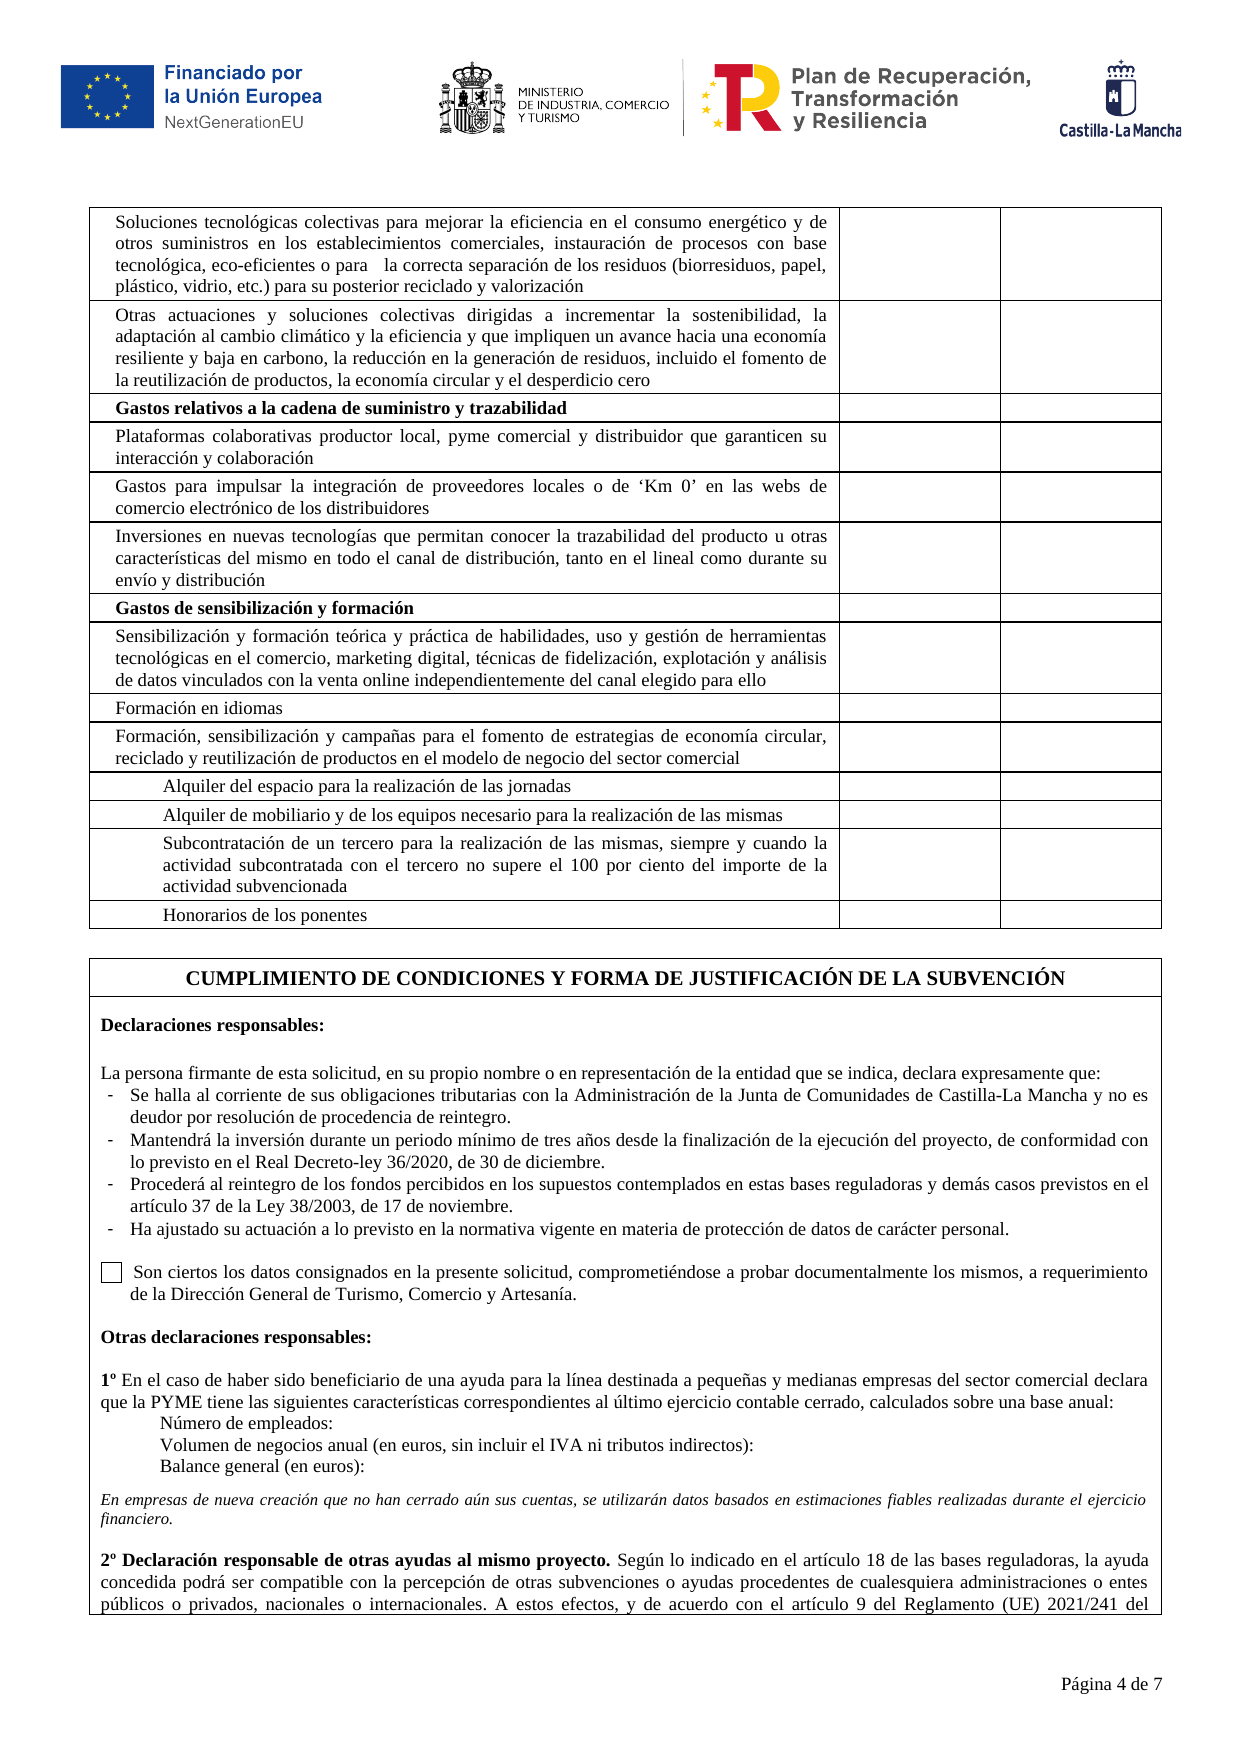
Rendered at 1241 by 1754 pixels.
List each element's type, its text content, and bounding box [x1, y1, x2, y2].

table_cell [1001, 473, 1161, 521]
table_cell [1001, 901, 1161, 928]
table_cell [1001, 801, 1161, 828]
table_cell Subcontratación de un tercero para la realización de las mismas, siempre y cuando la actividad subcontratada con el tercero no supere el 100 por ciento del importe de la actividad subvencionada [90, 829, 839, 900]
table_cell [1001, 594, 1161, 621]
table_cell Gastos relativos a la cadena de suministro y trazabilidad [90, 394, 839, 421]
table_cell Formación en idiomas [90, 694, 839, 721]
picture [59, 59, 1182, 137]
table_cell [840, 694, 1000, 721]
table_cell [90, 997, 1161, 1614]
table_cell Soluciones tecnológicas colectivas para mejorar la eficiencia en el consumo energético y de otros suministros en los establecimientos comerciales, instauración de procesos con base tecnológica, eco-eficientes o para la correcta separación de los residuos (biorresiduos, papel, plástico, vidrio, etc.) para su posterior reciclado y valorización [90, 208, 839, 300]
table_cell Honorarios de los ponentes [90, 901, 839, 928]
table_cell [1001, 208, 1161, 300]
table_cell Gastos para impulsar la integración de proveedores locales o de ‘Km 0’ en las webs de comercio electrónico de los distribuidores [90, 473, 839, 521]
table_cell [1001, 523, 1161, 593]
table_cell Otras actuaciones y soluciones colectivas dirigidas a incrementar la sostenibilidad, la adaptación al cambio climático y la eficiencia y que impliquen un avance hacia una economía resiliente y baja en carbono, la reducción en la generación de residuos, incluido el fomento de la reutilización de productos, la economía circular y el desperdicio cero [90, 301, 839, 393]
table_cell [1001, 773, 1161, 800]
table_cell Gastos de sensibilización y formación [90, 594, 839, 621]
table_cell [840, 523, 1000, 593]
table_cell [840, 423, 1000, 471]
table_cell [840, 829, 1000, 900]
table_cell Alquiler del espacio para la realización de las jornadas [90, 773, 839, 800]
table_cell Formación, sensibilización y campañas para el fomento de estrategias de economía circular, reciclado y reutilización de productos en el modelo de negocio del sector comercial [90, 723, 839, 771]
table_cell [1001, 694, 1161, 721]
table_cell [840, 901, 1000, 928]
table_cell [840, 394, 1000, 421]
table_header CUMPLIMIENTO DE CONDICIONES Y FORMA DE JUSTIFICACIÓN DE LA SUBVENCIÓN [90, 959, 1161, 996]
table_cell [1001, 301, 1161, 393]
table_cell [840, 594, 1000, 621]
table_cell [1001, 723, 1161, 771]
table_cell [840, 773, 1000, 800]
table_cell [1001, 394, 1161, 421]
table_cell [1001, 829, 1161, 900]
table_cell [840, 301, 1000, 393]
table_cell [840, 801, 1000, 828]
table_cell [1001, 623, 1161, 693]
table_cell [1001, 423, 1161, 471]
table_cell Alquiler de mobiliario y de los equipos necesario para la realización de las mismas [90, 801, 839, 828]
table_cell [840, 473, 1000, 521]
table_cell Plataformas colaborativas productor local, pyme comercial y distribuidor que garanticen su interacción y colaboración [90, 423, 839, 471]
table_cell Sensibilización y formación teórica y práctica de habilidades, uso y gestión de herramientas tecnológicas en el comercio, marketing digital, técnicas de fidelización, explotación y análisis de datos vinculados con la venta online independientemente del canal elegido para ello [90, 623, 839, 693]
table_cell [840, 623, 1000, 693]
table_cell [840, 208, 1000, 300]
table_cell [840, 723, 1000, 771]
table_cell Inversiones en nuevas tecnologías que permitan conocer la trazabilidad del producto u otras características del mismo en todo el canal de distribución, tanto en el lineal como durante su envío y distribución [90, 523, 839, 593]
